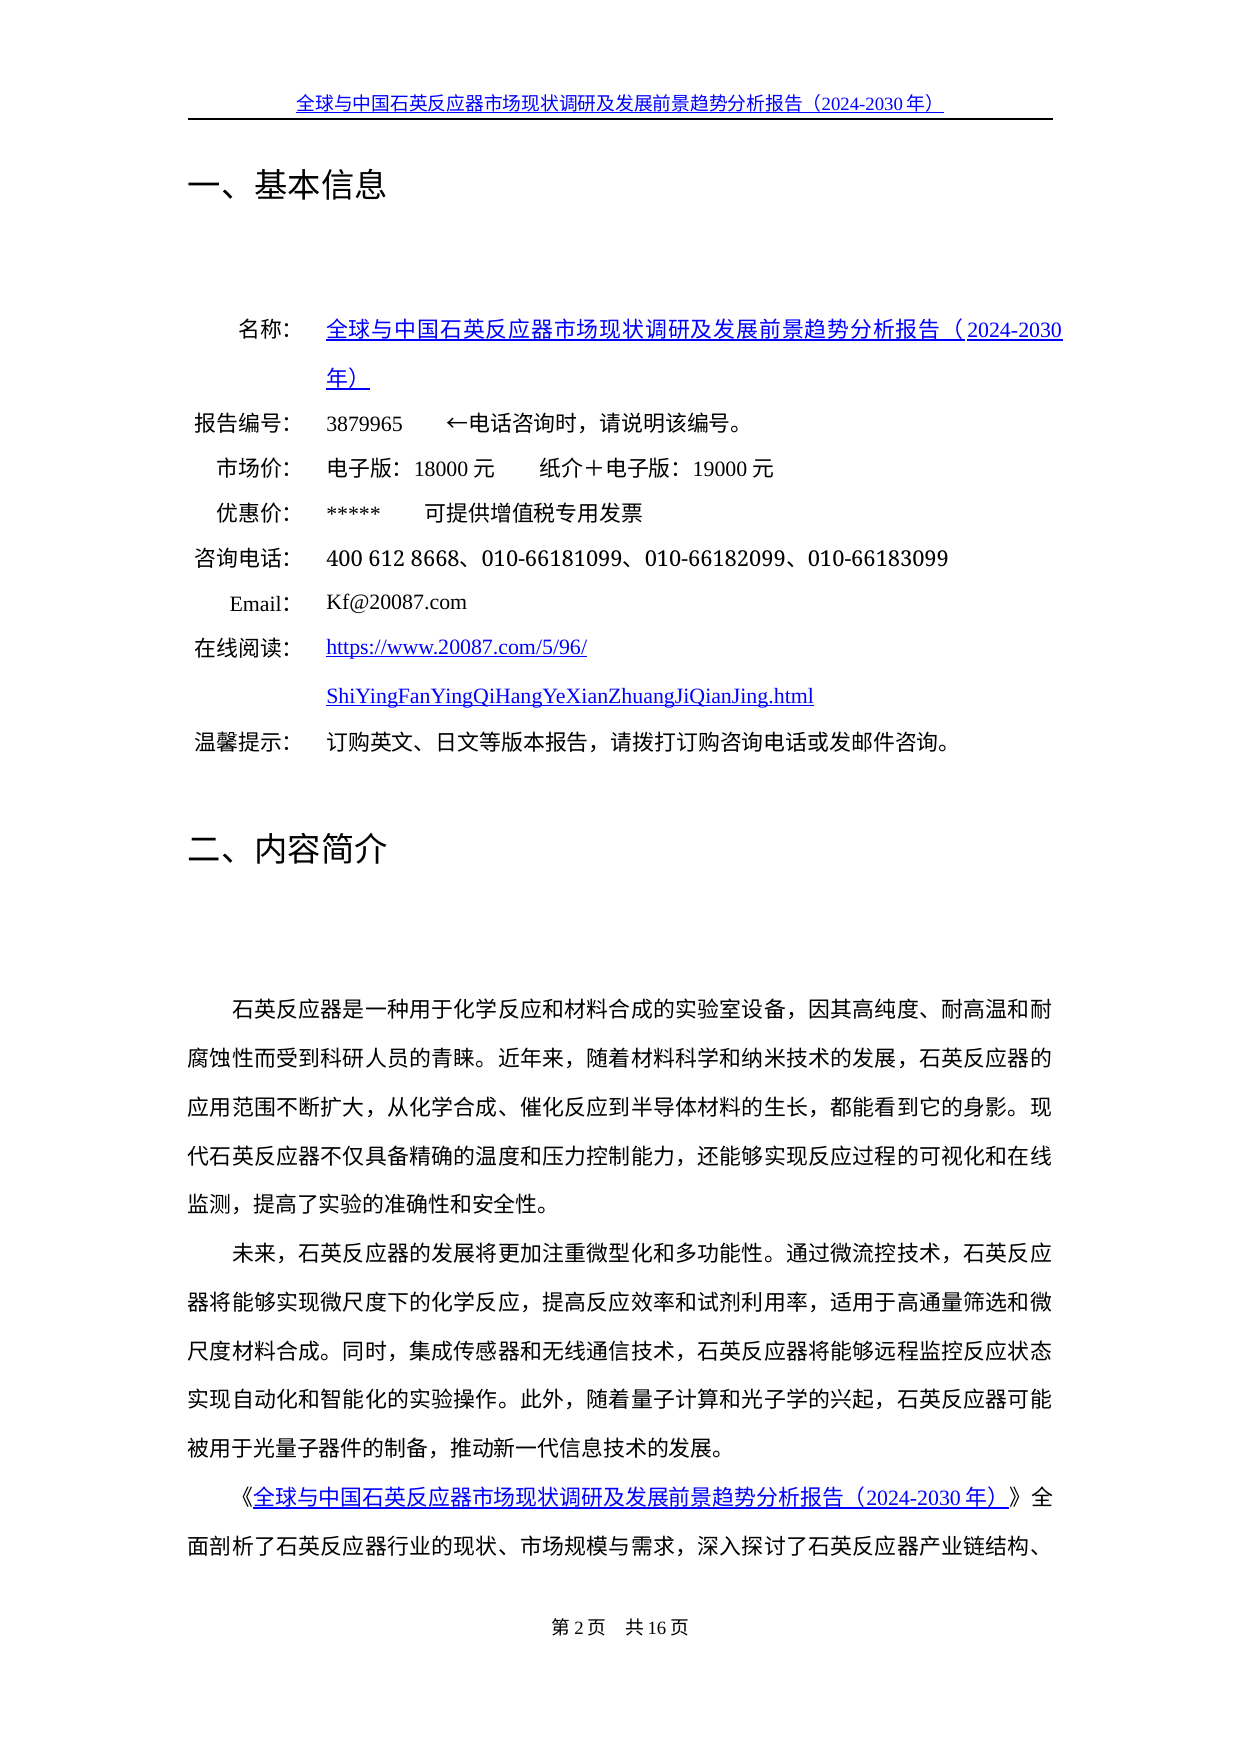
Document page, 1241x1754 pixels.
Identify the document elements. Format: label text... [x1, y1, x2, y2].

table_cell 在线阅读： [167, 630, 315, 724]
table_cell 报告编号： [167, 405, 315, 450]
table_cell Kf@20087.com [315, 585, 1073, 630]
table_cell 咨询电话： [167, 540, 315, 585]
table_cell 市场价： [167, 450, 315, 495]
table_cell 400 612 8668、010-66181099、010-66182099、010-66183099 [315, 540, 1073, 585]
table_cell 订购英文、日文等版本报告，请拨打订购咨询电话或发邮件咨询。 [315, 724, 1073, 769]
table_header 名称： [167, 312, 315, 405]
table_cell 温馨提示： [167, 724, 315, 769]
table_cell 3879965 ←电话咨询时，请说明该编号。 [315, 405, 1073, 450]
table_cell [315, 630, 1073, 724]
table_header 全球与中国石英反应器市场现状调研及发展前景趋势分析报告（2024-2030年） [315, 312, 1073, 405]
table_cell 电子版：18000 元 纸介＋电子版：19000 元 [315, 450, 1073, 495]
title 一、基本信息 [187, 150, 1053, 215]
table_cell 优惠价： [167, 495, 315, 540]
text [187, 992, 1053, 1561]
table_cell Email： [167, 585, 315, 630]
title 二、内容简介 [187, 814, 1053, 879]
table_cell ***** 可提供增值税专用发票 [315, 495, 1073, 540]
